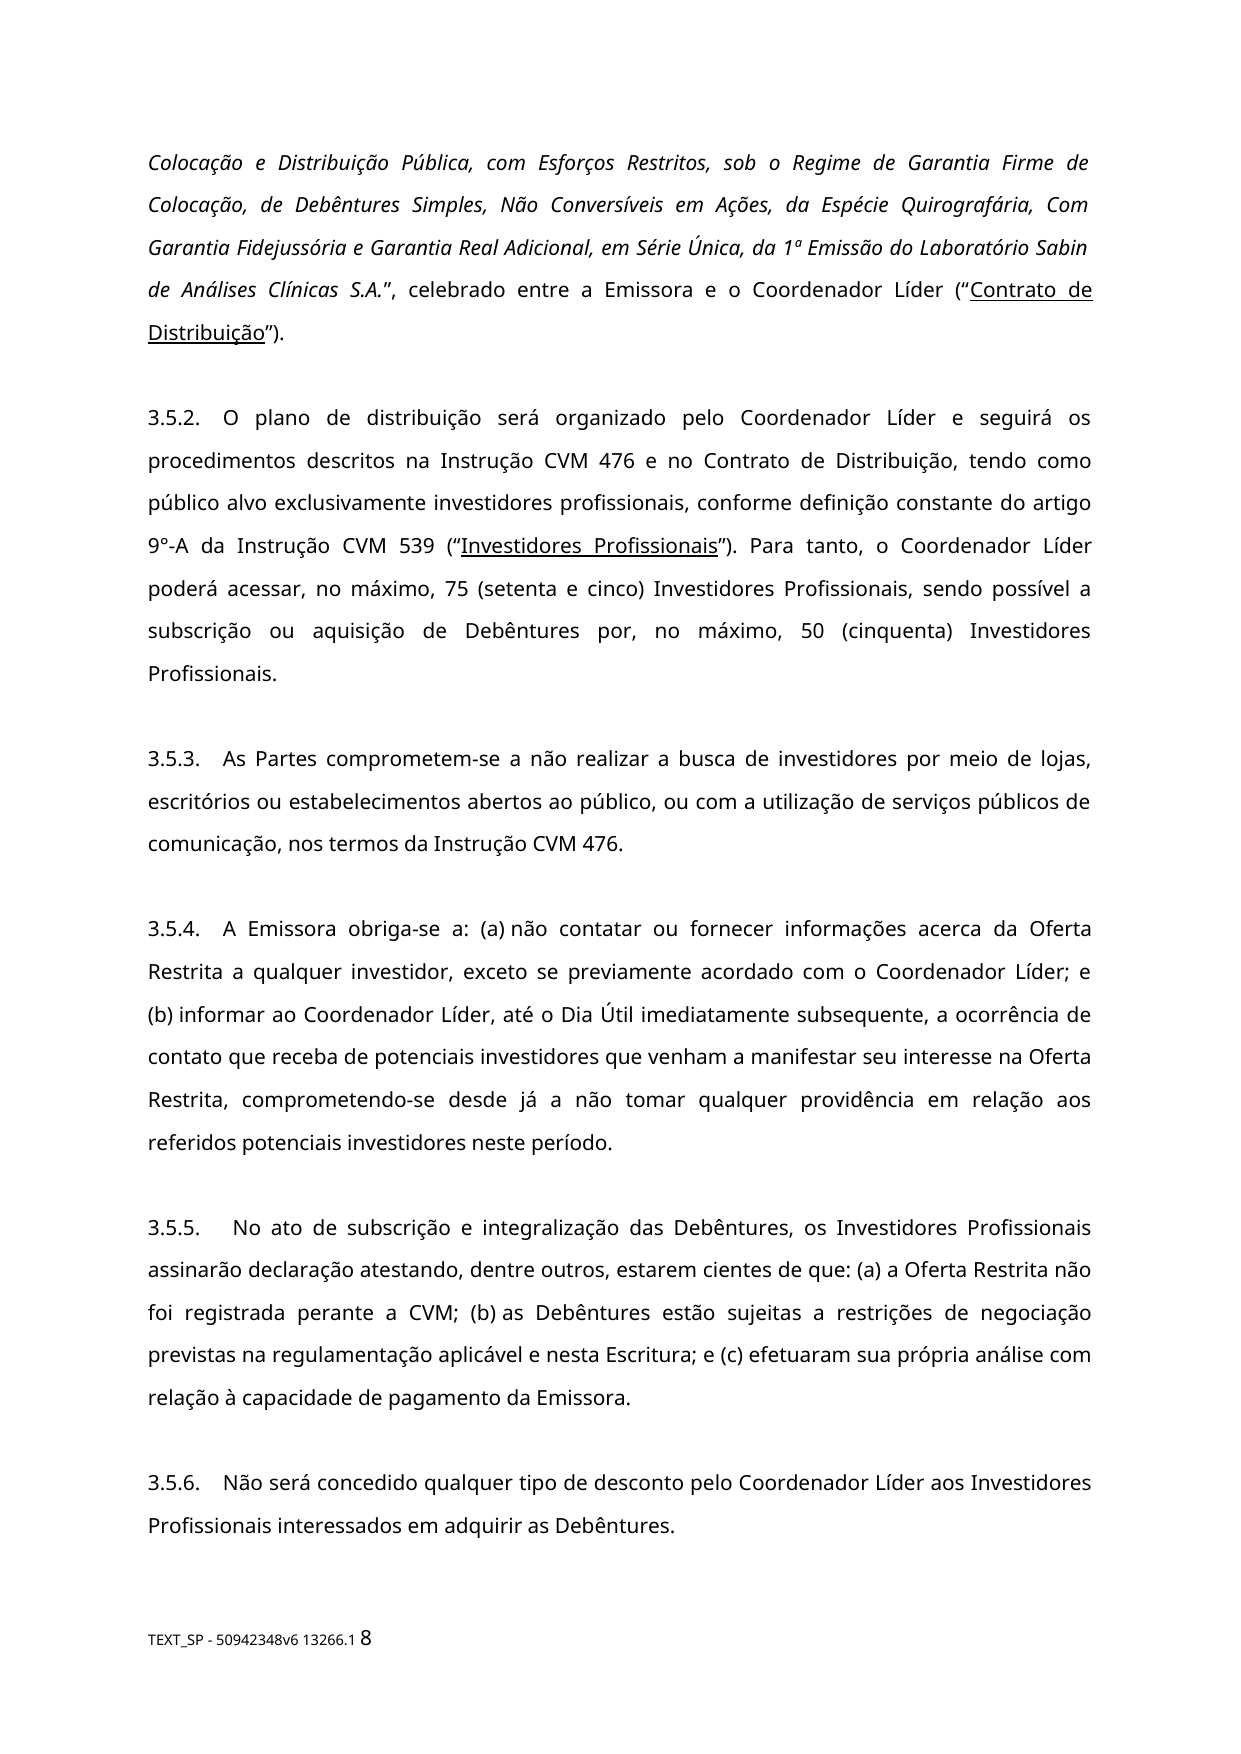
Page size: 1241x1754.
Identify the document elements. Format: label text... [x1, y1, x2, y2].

list As Partes comprometem-se a não realizar a busca de investidores por meio de lojas, escritórios ou estabelecimentos abertos ao público, ou com a utilização de serviços públicos de comunicação, nos termos da Instrução CVM 476. [148, 744, 1092, 858]
list Não será concedido qualquer tipo de desconto pelo Coordenador Líder aos Investidores Profissionais interessados em adquirir as Debêntures. [148, 1468, 1092, 1539]
list O plano de distribuição será organizado pelo Coordenador Líder e seguirá os procedimentos descritos na Instrução CVM 476 e no Contrato de Distribuição, tendo como público alvo exclusivamente investidores profissionais, conforme definição constante do artigo 9°-A da Instrução CVM 539 (“Investidores Profissionais”). Para tanto, o Coordenador Líder poderá acessar, no máximo, 75 (setenta e cinco) Investidores Profissionais, sendo possível a subscrição ou aquisição de Debêntures por, no máximo, 50 (cinquenta) Investidores Profissionais. [148, 403, 1092, 687]
list A Emissora obriga-se a: (a) não contatar ou fornecer informações acerca da Oferta Restrita a qualquer investidor, exceto se previamente acordado com o Coordenador Líder; e (b) informar ao Coordenador Líder, até o Dia Útil imediatamente subsequente, a ocorrência de contato que receba de potenciais investidores que venham a manifestar seu interesse na Oferta Restrita, comprometendo-se desde já a não tomar qualquer providência em relação aos referidos potenciais investidores neste período. [148, 914, 1092, 1156]
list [148, 148, 1092, 347]
list No ato de subscrição e integralização das Debêntures, os Investidores Profissionais assinarão declaração atestando, dentre outros, estarem cientes de que: (a) a Oferta Restrita não foi registrada perante a CVM; (b) as Debêntures estão sujeitas a restrições de negociação previstas na regulamentação aplicável e nesta Escritura; e (c) efetuaram sua própria análise com relação à capacidade de pagamento da Emissora. [148, 1213, 1092, 1412]
